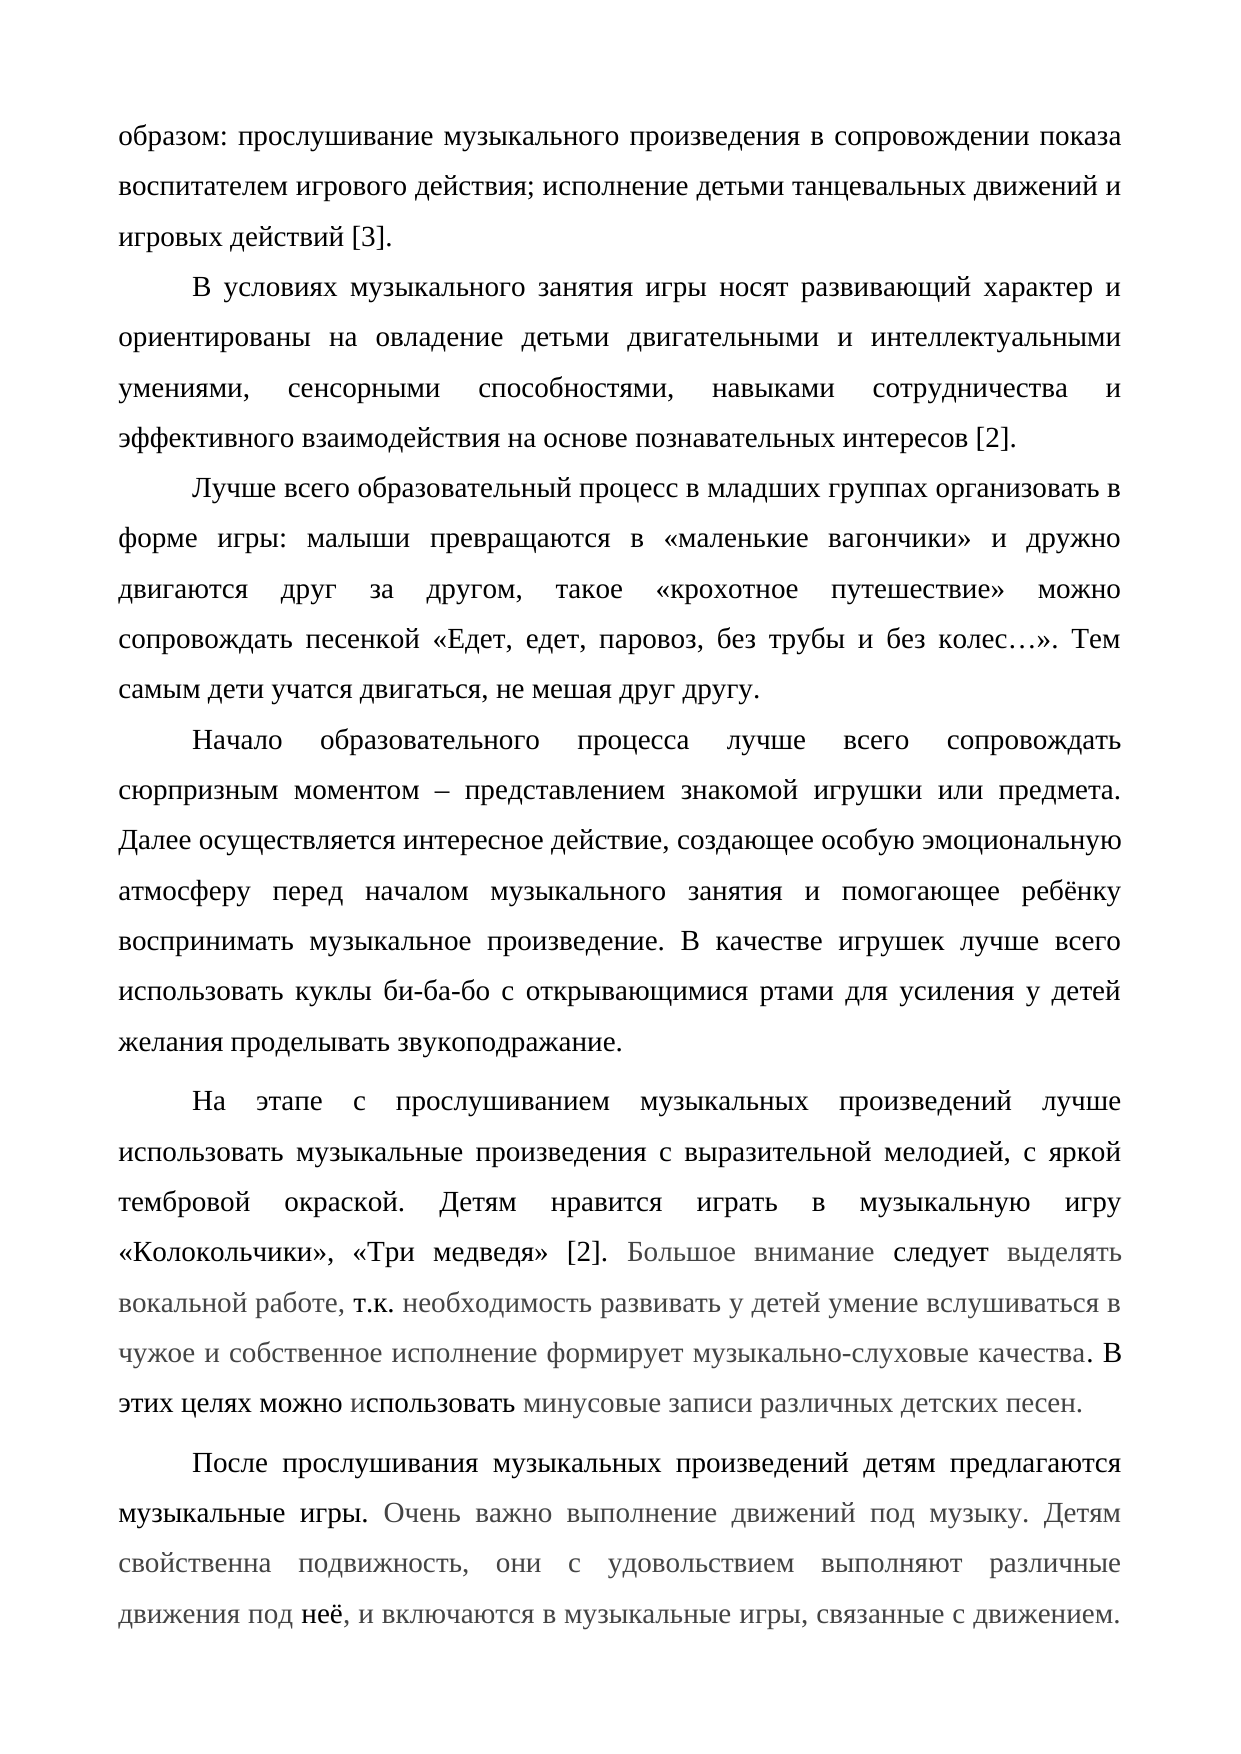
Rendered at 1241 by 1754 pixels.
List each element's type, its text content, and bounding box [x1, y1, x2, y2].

text Начало образовательного процесса лучше всего сопровождать сюрпризным моментом – представлением знакомой игрушки или предмета. Далее осуществляется интересное действие, создающее особую эмоциональную атмосферу перед началом музыкального занятия и помогающее ребёнку воспринимать музыкальное произведение. В качестве игрушек лучше всего использовать куклы би-ба-бо с открывающимися ртами для усиления у детей желания проделывать звукоподражание. [118, 722, 1122, 1057]
text Лучше всего образовательный процесс в младших группах организовать в форме игры: малыши превращаются в «маленькие вагончики» и дружно двигаются друг за другом, такое «крохотное путешествие» можно сопровождать песенкой «Едет, едет, паровоз, без трубы и без колес…». Тем самым дети учатся двигаться, не мешая друг другу. [118, 470, 1122, 705]
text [118, 1445, 1122, 1629]
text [118, 118, 1122, 252]
text В условиях музыкального занятия игры носят развивающий характер и ориентированы на овладение детьми двигательными и интеллектуальными умениями, сенсорными способностями, навыками сотрудничества и эффективного взаимодействия на основе познавательных интересов [2]. [118, 269, 1122, 453]
text На этапе с прослушиванием музыкальных произведений лучше использовать музыкальные произведения с выразительной мелодией, с яркой тембровой окраской. Детям нравится играть в музыкальную игру «Колокольчики», «Три медведя» [2]. Большое внимание следует выделять вокальной работе, т.к. необходимость развивать у детей умение вслушиваться в чужое и собственное исполнение формирует музыкально-слуховые качества. В этих целях можно использовать минусовые записи различных детских песен. [118, 1083, 1122, 1419]
